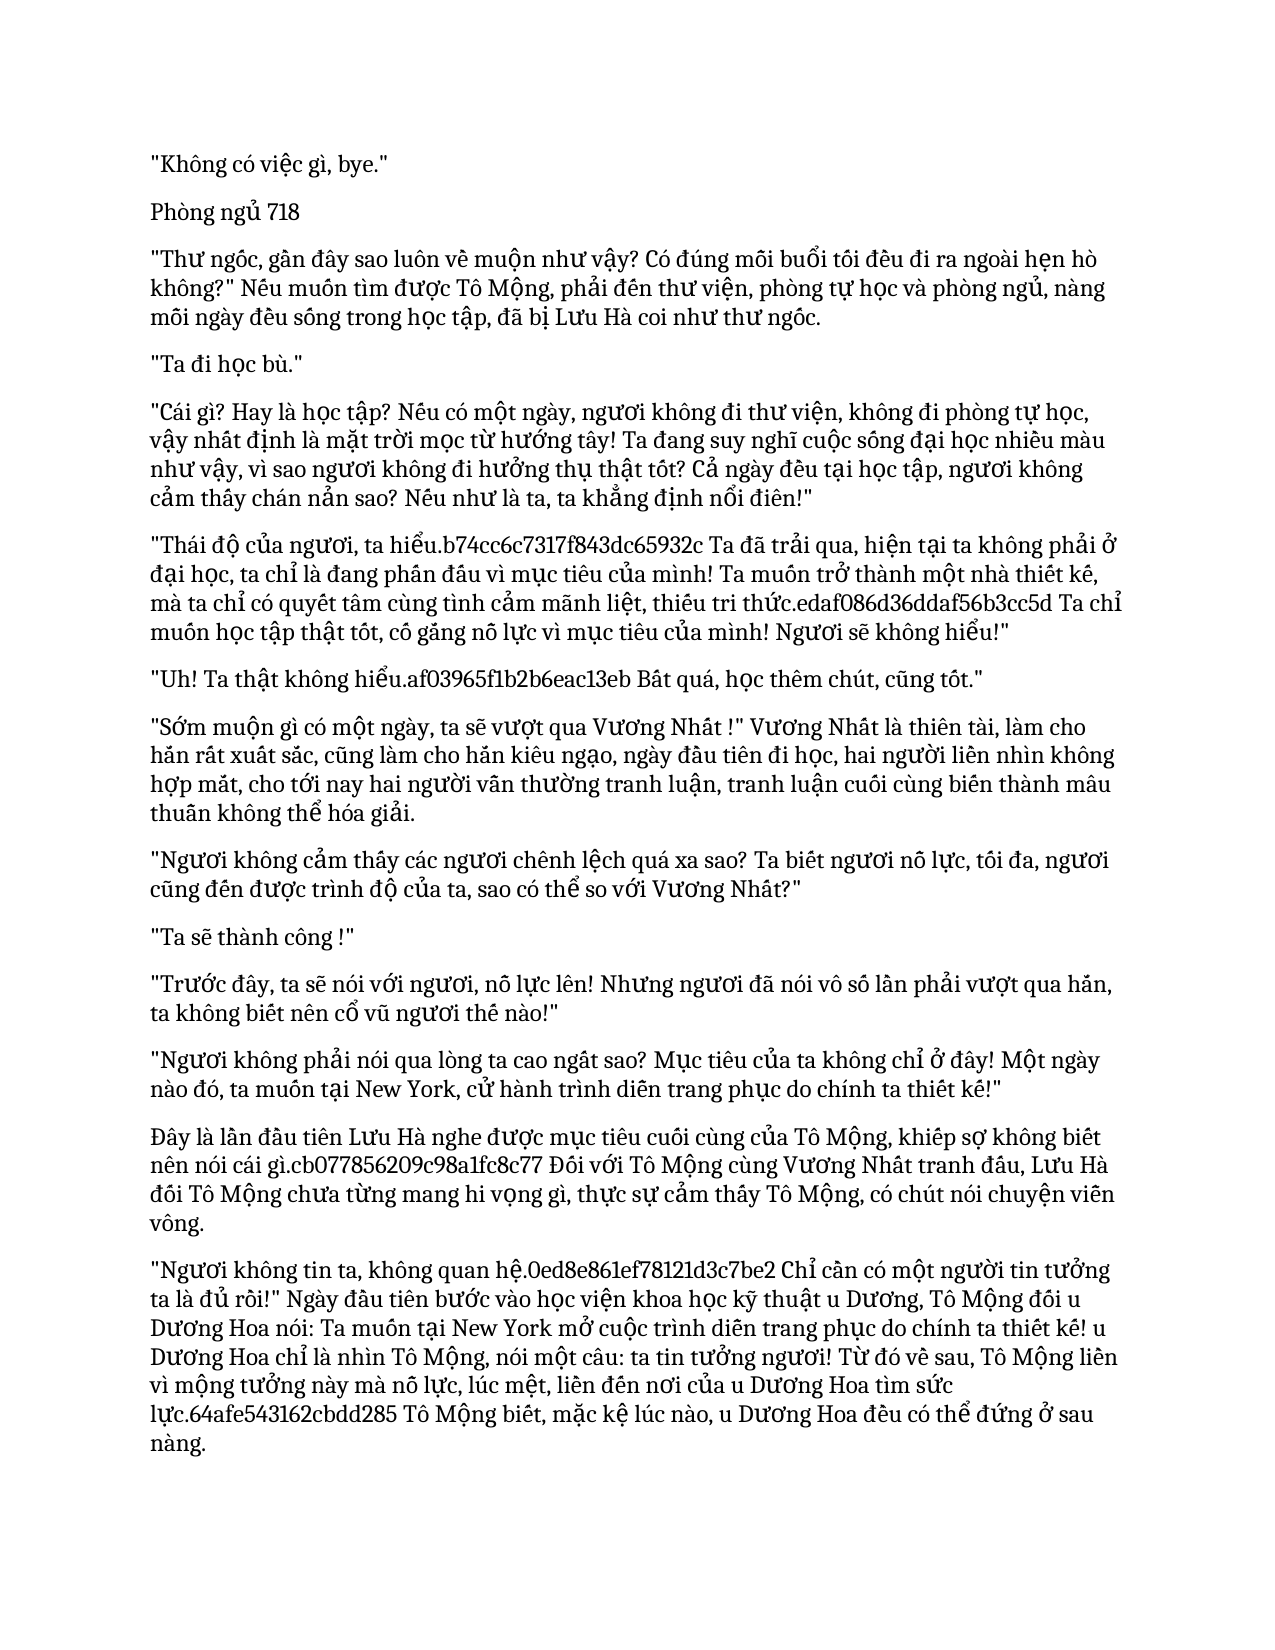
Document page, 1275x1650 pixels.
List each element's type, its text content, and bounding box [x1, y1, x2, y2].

text "Ngươi không cảm thấy các ngươi chênh lệch quá xa sao? Ta biết ngươi nỗ lực, tối đa, ngươi cũng đến được trình độ của ta, sao có thể so với Vương Nhất?" [150, 846, 1125, 904]
text "Ta đi học bù." [150, 350, 1125, 379]
text "Ngươi không phải nói qua lòng ta cao ngất sao? Mục tiêu của ta không chỉ ở đây! Một ngày nào đó, ta muốn tại New York, cử hành trình diễn trang phục do chính ta thiết kế!" [150, 1046, 1125, 1104]
text Phòng ngủ 718 [150, 197, 1125, 226]
text Đây là lần đầu tiên Lưu Hà nghe được mục tiêu cuối cùng của Tô Mộng, khiếp sợ không biết nên nói cái gì.cb077856209c98a1fc8c77 Đối với Tô Mộng cùng Vương Nhất tranh đấu, Lưu Hà đối Tô Mộng chưa từng mang hi vọng gì, thực sự cảm thấy Tô Mộng, có chút nói chuyện viễn vông. [150, 1122, 1125, 1237]
text "Thái độ của ngươi, ta hiểu.b74cc6c7317f843dc65932c Ta đã trải qua, hiện tại ta không phải ở đại học, ta chỉ là đang phấn đấu vì mục tiêu của mình! Ta muốn trở thành một nhà thiết kế, mà ta chỉ có quyết tâm cùng tình cảm mãnh liệt, thiếu tri thức.edaf086d36ddaf56b3cc5d Ta chỉ muốn học tập thật tốt, cố gắng nỗ lực vì mục tiêu của mình! Ngươi sẽ không hiểu!" [150, 531, 1125, 646]
text "Không có việc gì, bye." [150, 150, 1125, 179]
text "Trước đây, ta sẽ nói với ngươi, nỗ lực lên! Nhưng ngươi đã nói vô số lần phải vượt qua hắn, ta không biết nên cổ vũ ngươi thế nào!" [150, 970, 1125, 1027]
text "Sớm muộn gì có một ngày, ta sẽ vượt qua Vương Nhất !" Vương Nhất là thiên tài, làm cho hắn rất xuất sắc, cũng làm cho hắn kiêu ngạo, ngày đầu tiên đi học, hai người liền nhìn không hợp mắt, cho tới nay hai người vẫn thường tranh luận, tranh luận cuối cùng biến thành mâu thuẫn không thể hóa giải. [150, 712, 1125, 827]
text "Uh! Ta thật không hiểu.af03965f1b2b6eac13eb Bất quá, học thêm chút, cũng tốt." [150, 665, 1125, 694]
text "Cái gì? Hay là học tập? Nếu có một ngày, ngươi không đi thư viện, không đi phòng tự học, vậy nhất định là mặt trời mọc từ hướng tây! Ta đang suy nghĩ cuộc sống đại học nhiều màu như vậy, vì sao ngươi không đi hưởng thụ thật tốt? Cả ngày đều tại học tập, ngươi không cảm thấy chán nản sao? Nếu như là ta, ta khẳng định nổi điên!" [150, 397, 1125, 512]
text "Thư ngốc, gần đây sao luôn về muộn như vậy? Có đúng mỗi buổi tối đều đi ra ngoài hẹn hò không?" Nếu muốn tìm được Tô Mộng, phải đến thư viện, phòng tự học và phòng ngủ, nàng mỗi ngày đều sống trong học tập, đã bị Lưu Hà coi như thư ngốc. [150, 245, 1125, 331]
text "Ta sẽ thành công !" [150, 922, 1125, 951]
text "Ngươi không tin ta, không quan hệ.0ed8e861ef78121d3c7be2 Chỉ cần có một người tin tưởng ta là đủ rồi!" Ngày đầu tiên bước vào học viện khoa học kỹ thuật u Dương, Tô Mộng đối u Dương Hoa nói: Ta muốn tại New York mở cuộc trình diễn trang phục do chính ta thiết kế! u Dương Hoa chỉ là nhìn Tô Mộng, nói một câu: ta tin tưởng ngươi! Từ đó về sau, Tô Mộng liền vì mộng tưởng này mà nỗ lực, lúc mệt, liền đến nơi của u Dương Hoa tìm sức lực.64afe543162cbdd285 Tô Mộng biết, mặc kệ lúc nào, u Dương Hoa đều có thể đứng ở sau nàng. [150, 1256, 1125, 1457]
